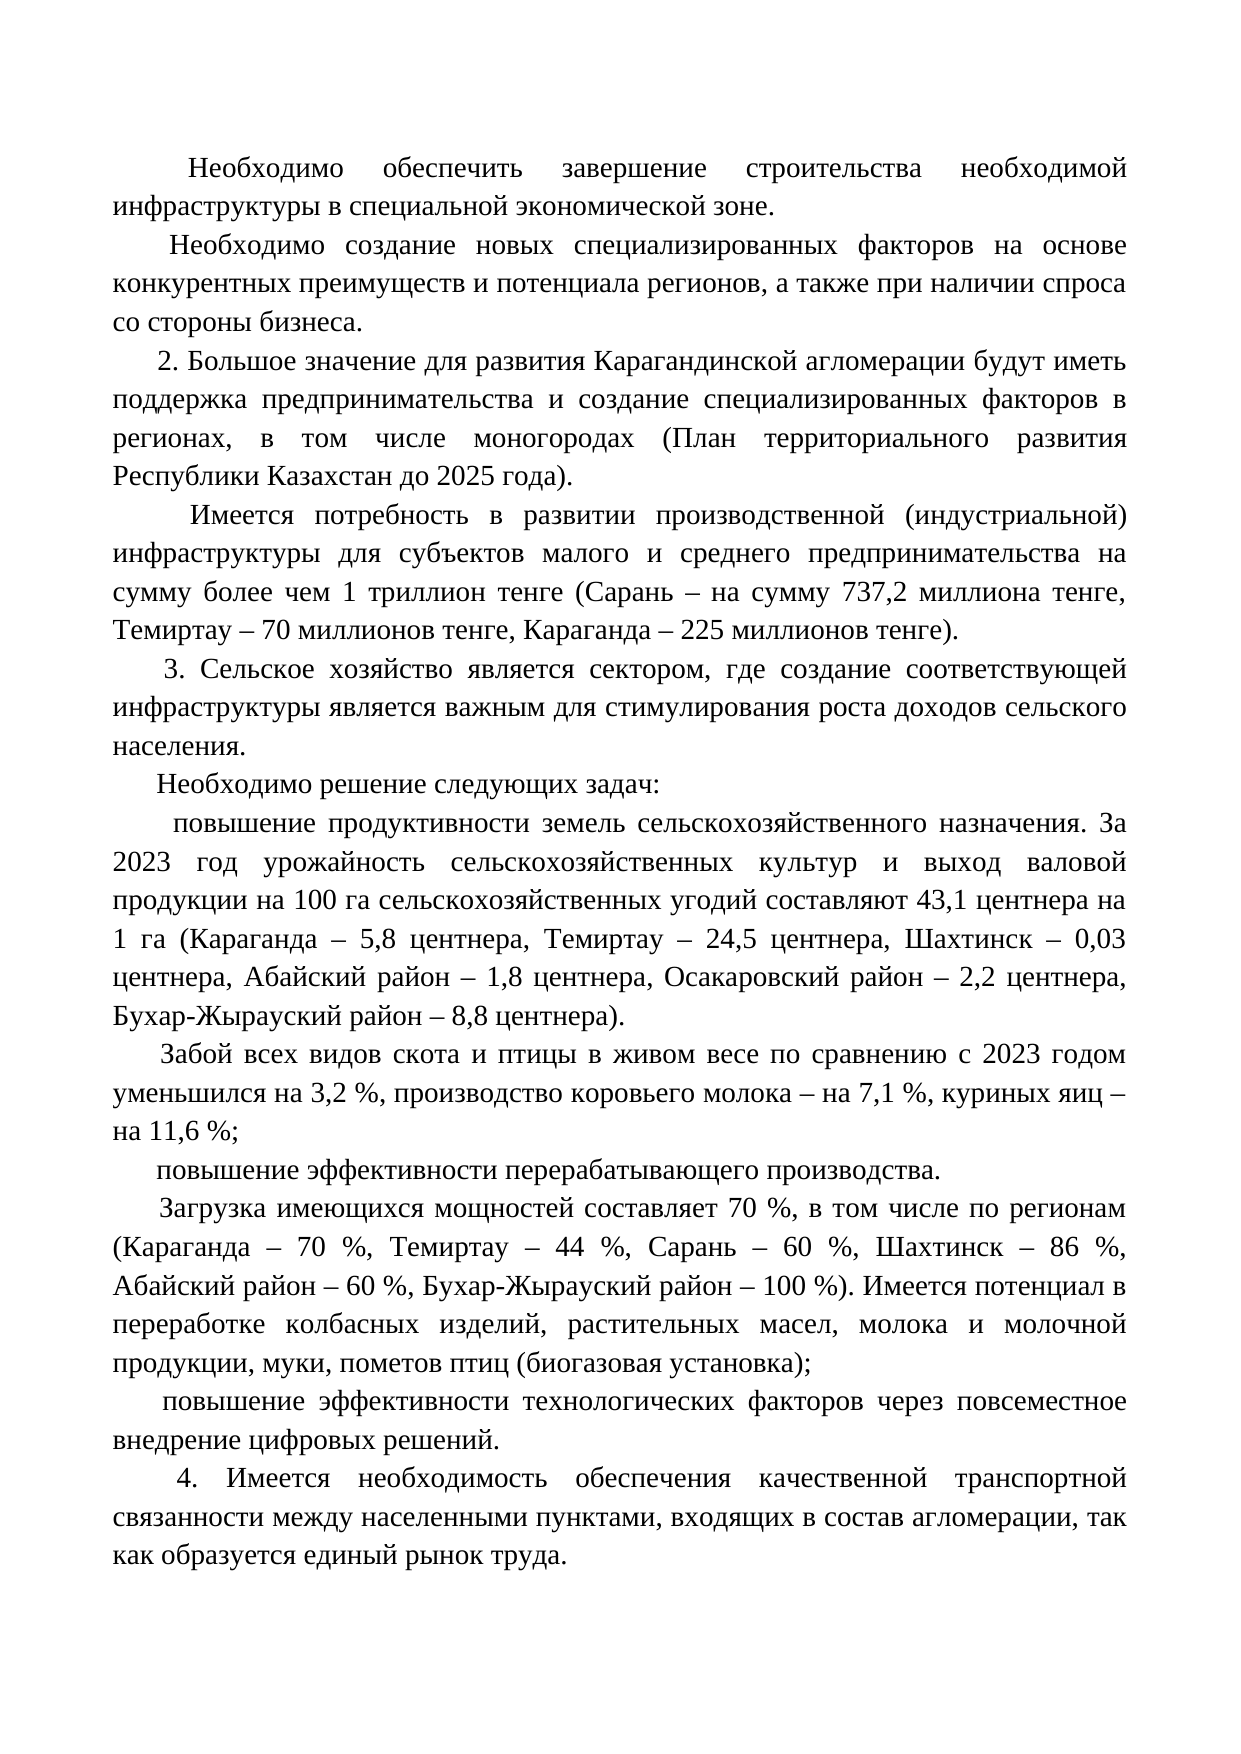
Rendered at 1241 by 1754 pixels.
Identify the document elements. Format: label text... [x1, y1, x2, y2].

text Имеется потребность в развитии производственной (индустриальной) инфраструктуры для субъектов малого и среднего предпринимательства на сумму более чем 1 триллион тенге (Сарань – на сумму 737,2 миллиона тенге, Темиртау – 70 миллионов тенге, Караганда – 225 миллионов тенге). [112, 497, 1128, 646]
text Забой всех видов скота и птицы в живом весе по сравнению с 2023 годом уменьшился на 3,2 %, производство коровьего молока – на 7,1 %, куриных яиц – на 11,6 %; [112, 1036, 1128, 1147]
text Необходимо обеспечить завершение строительства необходимой инфраструктуры в специальной экономической зоне. [112, 150, 1128, 222]
text Необходимо решение следующих задач: [112, 767, 1128, 800]
text Необходимо создание новых специализированных факторов на основе конкурентных преимуществ и потенциала регионов, а также при наличии спроса со стороны бизнеса. [112, 227, 1128, 338]
text повышение продуктивности земель сельскохозяйственного назначения. За 2023 год урожайность сельскохозяйственных культур и выход валовой продукции на 100 га сельскохозяйственных угодий составляют 43,1 центнера на 1 га (Караганда – 5,8 центнера, Темиртау – 24,5 центнера, Шахтинск – 0,03 центнера, Абайский район – 1,8 центнера, Осакаровский район – 2,2 центнера, Бухар-Жырауский район – 8,8 центнера). [112, 805, 1128, 1031]
text 4. Имеется необходимость обеспечения качественной транспортной связанности между населенными пунктами, входящих в состав агломерации, так как образуется единый рынок труда. [112, 1460, 1128, 1571]
text 3. Сельское хозяйство является сектором, где создание соответствующей инфраструктуры является важным для стимулирования роста доходов сельского населения. [112, 651, 1128, 762]
text повышение эффективности технологических факторов через повсеместное внедрение цифровых решений. [112, 1383, 1128, 1455]
text Загрузка имеющихся мощностей составляет 70 %, в том числе по регионам (Караганда – 70 %, Темиртау – 44 %, Сарань – 60 %, Шахтинск – 86 %, Абайский район – 60 %, Бухар-Жырауский район – 100 %). Имеется потенциал в переработке колбасных изделий, растительных масел, молока и молочной продукции, муки, пометов птиц (биогазовая установка); [112, 1191, 1128, 1378]
text 2. Большое значение для развития Карагандинской агломерации будут иметь поддержка предпринимательства и создание специализированных факторов в регионах, в том числе моногородах (План территориального развития Республики Казахстан до 2025 года). [112, 343, 1128, 492]
text повышение эффективности перерабатывающего производства. [112, 1152, 1128, 1186]
